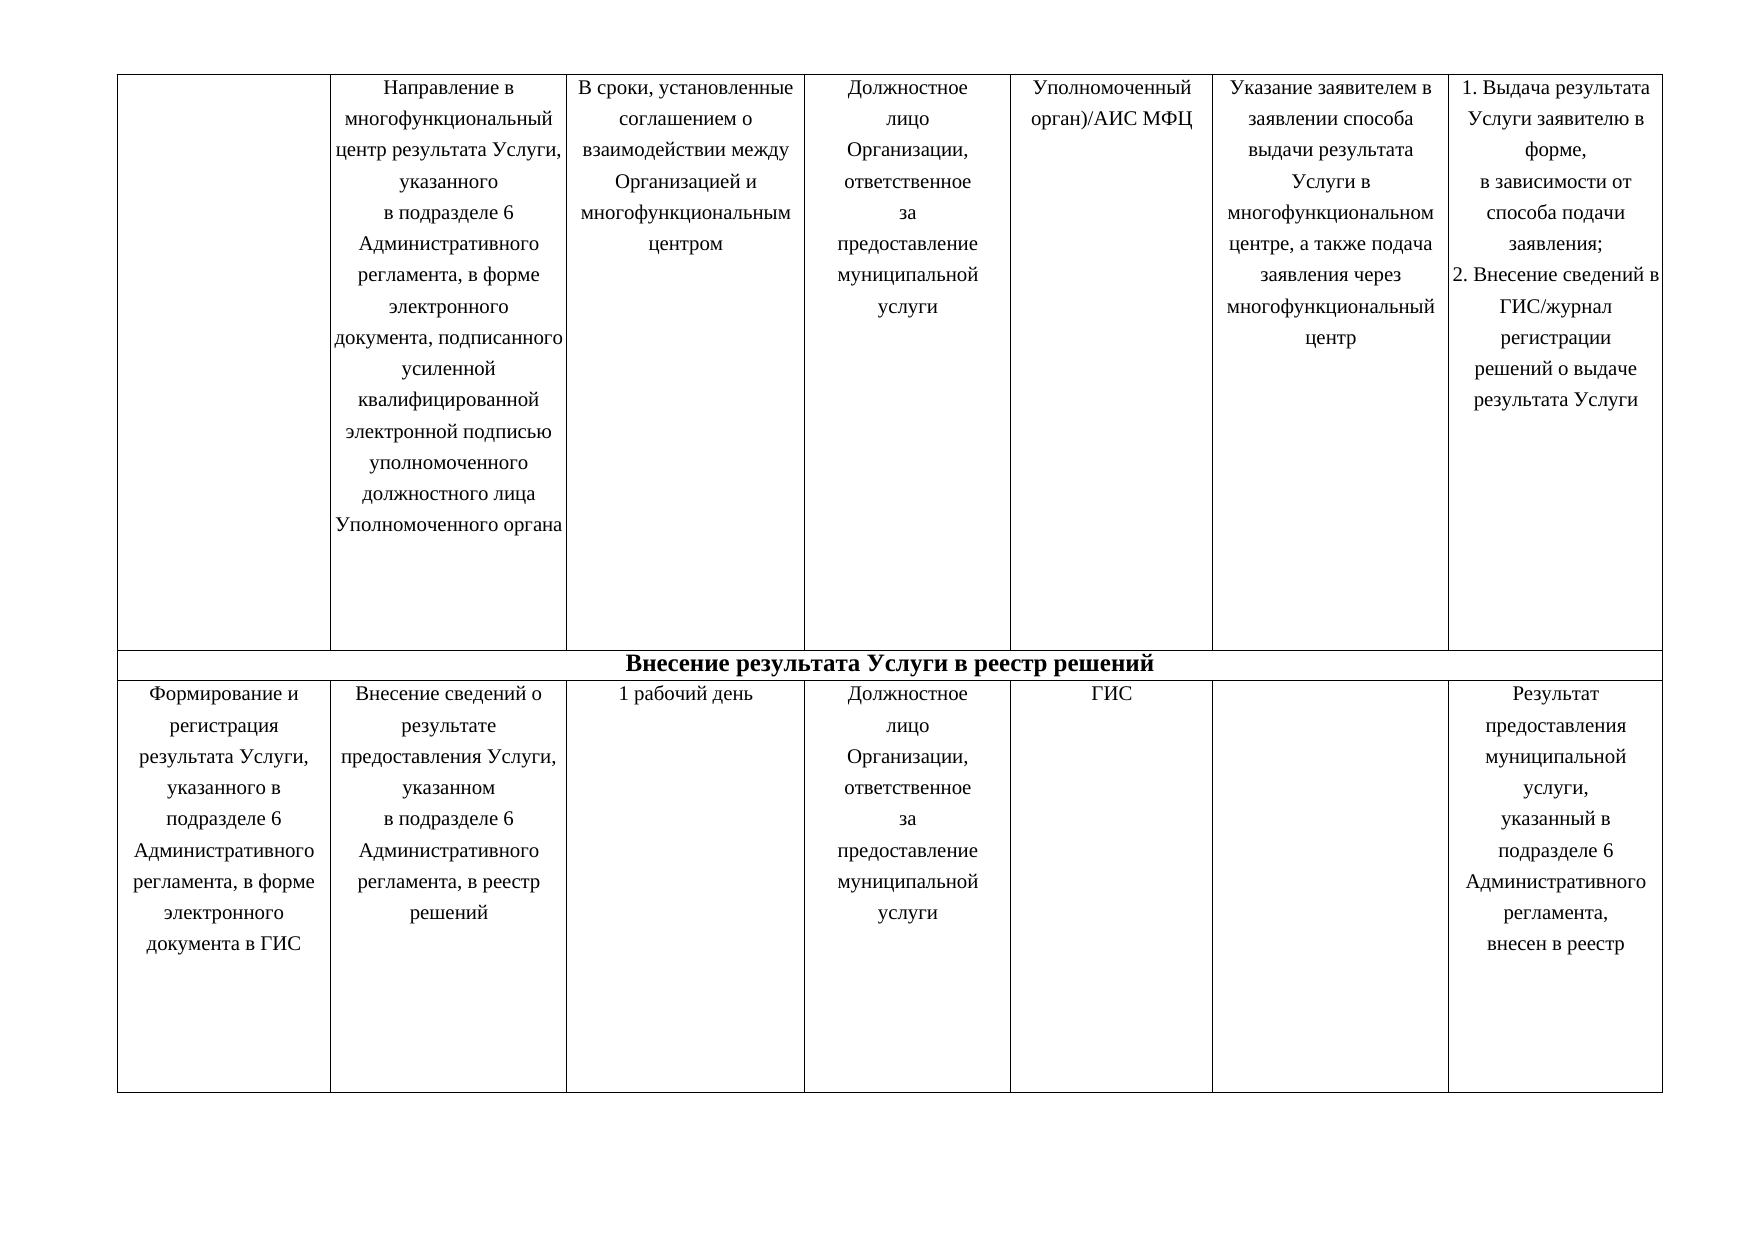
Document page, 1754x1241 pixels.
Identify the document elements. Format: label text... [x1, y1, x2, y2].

table_cell Внесение сведений о результате предоставления Услуги, указанном в подразделе 6 Административного регламента, в реестр решений [331, 681, 566, 1092]
table_cell Результат предоставления муниципальной услуги, указанный в подразделе 6 Административного регламента, внесен в реестр [1449, 681, 1662, 1092]
table_cell [1213, 681, 1448, 1092]
table_header Указание заявителем в заявлении способа выдачи результата Услуги в многофункциональном центре, а также подача заявления через многофункциональный центр [1213, 75, 1448, 650]
table_cell ГИС [1011, 681, 1212, 1092]
table_header 1. Выдача результата Услуги заявителю в форме, в зависимости от способа подачи заявления; 2. Внесение сведений в ГИС/журнал регистрации решений о выдаче результата Услуги [1449, 75, 1662, 650]
table_cell 1 рабочий день [567, 681, 804, 1092]
table_header Уполномоченный орган)/АИС МФЦ [1011, 75, 1212, 650]
table_header В сроки, установленные соглашением о взаимодействии между Организацией и многофункциональным центром [567, 75, 804, 650]
table_header [118, 75, 330, 650]
table_cell Должностное лицо Организации, ответственное за предоставление муниципальной услуги [805, 681, 1010, 1092]
table_header Должностное лицо Организации, ответственное за предоставление муниципальной услуги [805, 75, 1010, 650]
table_header Направление в многофункциональный центр результата Услуги, указанного в подразделе 6 Административного регламента, в форме электронного документа, подписанного усиленной квалифицированной электронной подписью уполномоченного должностного лица Уполномоченного органа [331, 75, 566, 650]
table_cell Внесение результата Услуги в реестр решений [118, 651, 1662, 680]
table_cell Формирование и регистрация результата Услуги, указанного в подразделе 6 Административного регламента, в форме электронного документа в ГИС [118, 681, 330, 1092]
